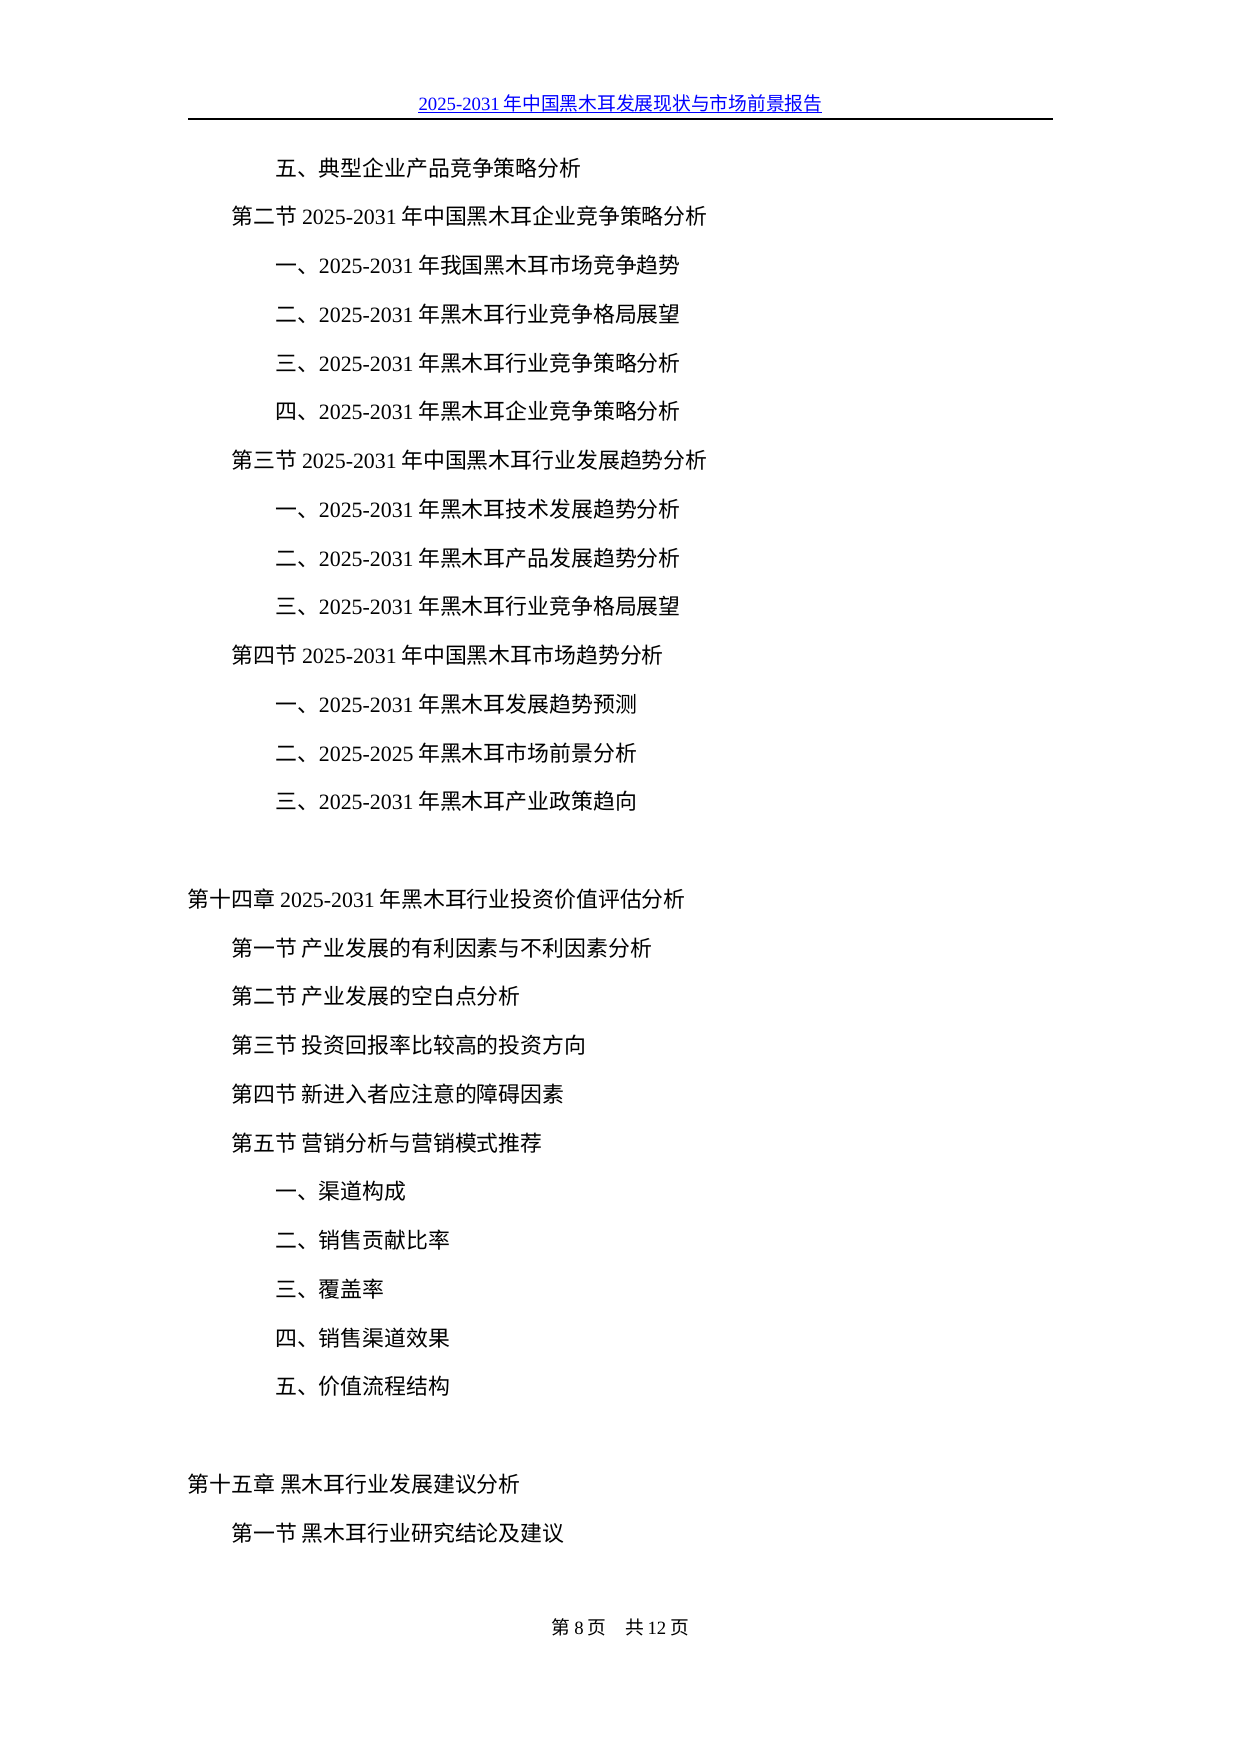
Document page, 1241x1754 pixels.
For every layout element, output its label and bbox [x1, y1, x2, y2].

text [187, 150, 1053, 1548]
